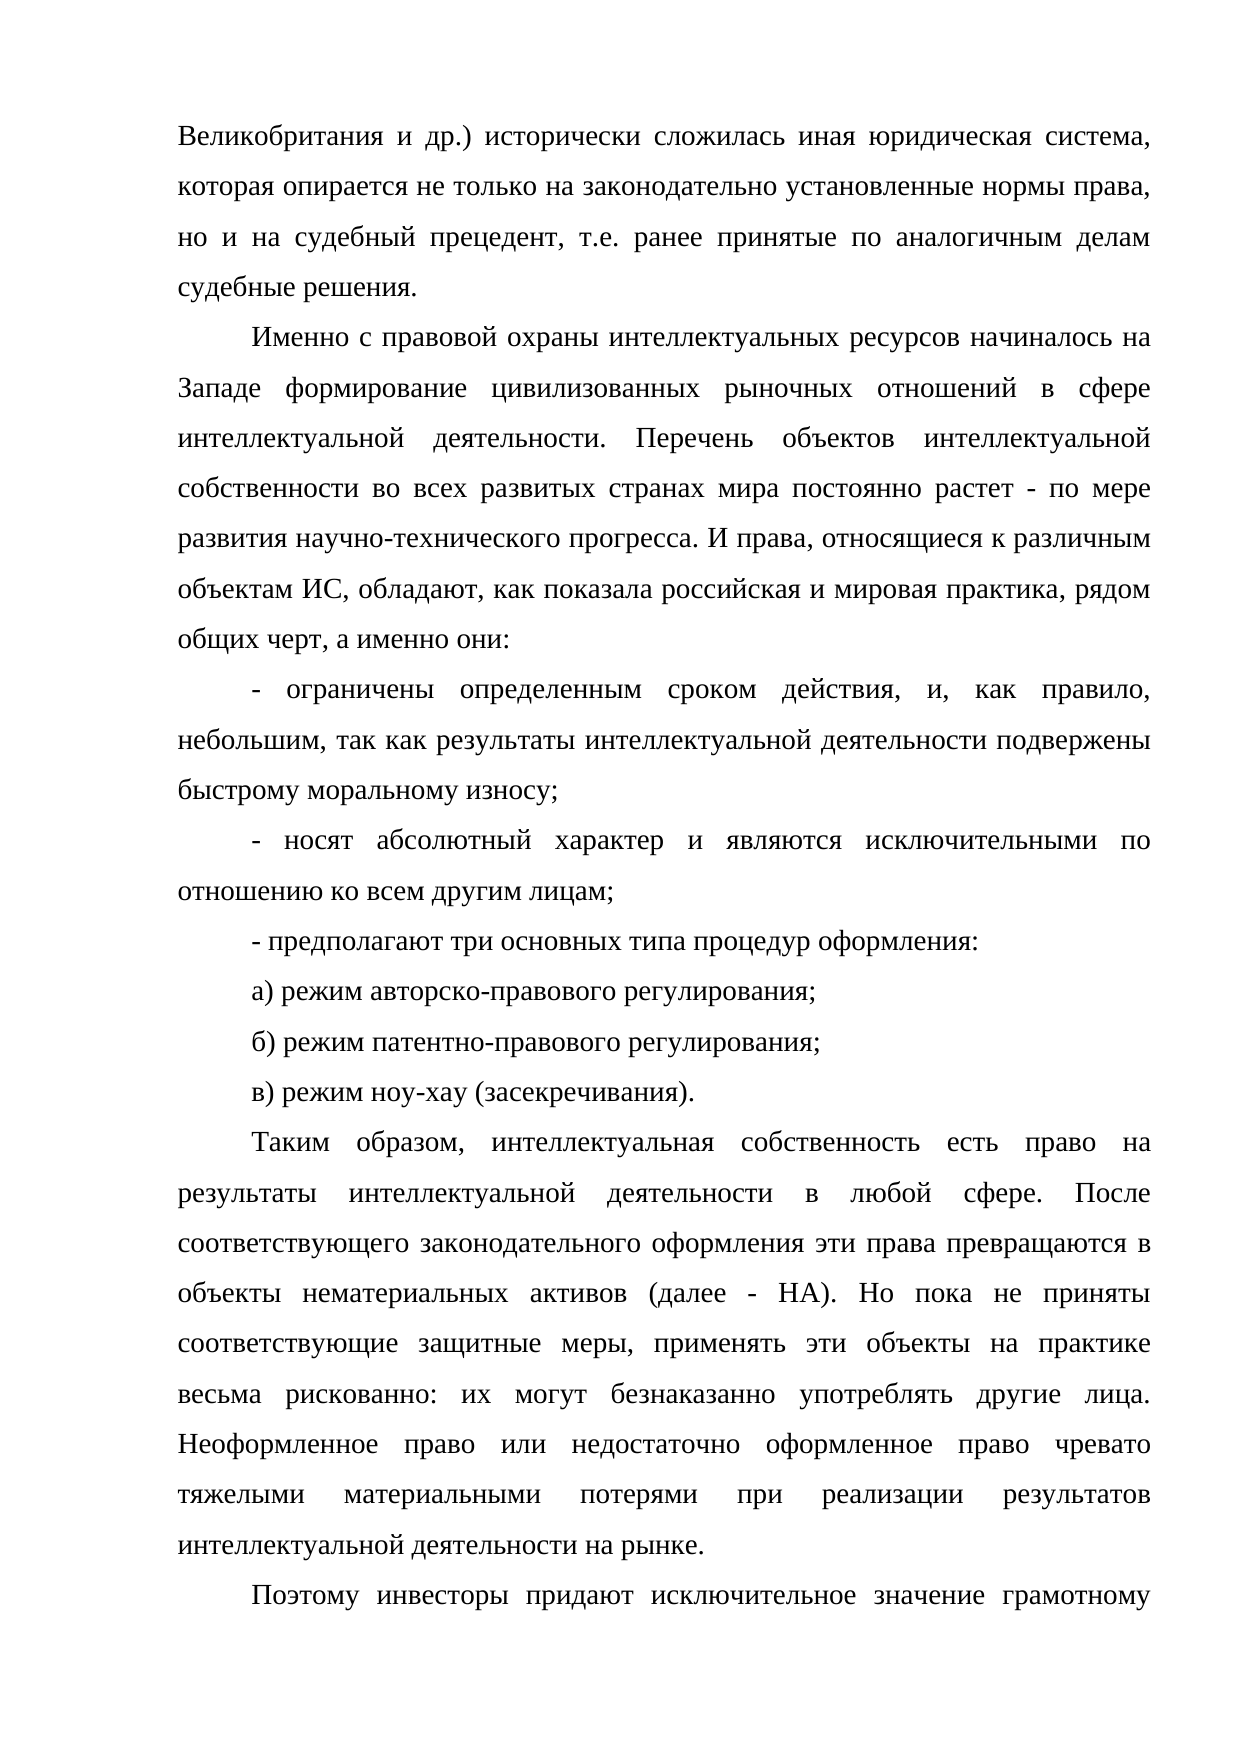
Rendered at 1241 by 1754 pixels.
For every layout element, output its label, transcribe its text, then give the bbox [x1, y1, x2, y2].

text - предполагают три основных типа процедур оформления: [177, 923, 1152, 957]
text Таким образом, интеллектуальная собственность есть право на результаты интеллектуальной деятельности в любой сфере. После соответствующего законодательного оформления эти права превращаются в объекты нематериальных активов (далее - НА). Но пока не приняты соответствующие защитные меры, применять эти объекты на практике весьма рискованно: их могут безнаказанно употреблять другие лица. Неоформленное право или недостаточно оформленное право чревато тяжелыми материальными потерями при реализации результатов интеллектуальной деятельности на рынке. [177, 1124, 1152, 1560]
text - ограничены определенным сроком действия, и, как правило, небольшим, так как результаты интеллектуальной деятельности подвержены быстрому моральному износу; [177, 672, 1152, 806]
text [177, 1577, 1152, 1611]
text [177, 118, 1152, 303]
text в) режим ноу-хау (засекречивания). [177, 1074, 1152, 1108]
text - носят абсолютный характер и являются исключительными по отношению ко всем другим лицам; [177, 822, 1152, 906]
text Именно с правовой охраны интеллектуальных ресурсов начиналось на Западе формирование цивилизованных рыночных отношений в сфере интеллектуальной деятельности. Перечень объектов интеллектуальной собственности во всех развитых странах мира постоянно растет - по мере развития научно-технического прогресса. И права, относящиеся к различным объектам ИС, обладают, как показала российская и мировая практика, рядом общих черт, а именно они: [177, 319, 1152, 655]
text б) режим патентно-правового регулирования; [177, 1024, 1152, 1057]
text а) режим авторско-правового регулирования; [177, 973, 1152, 1007]
